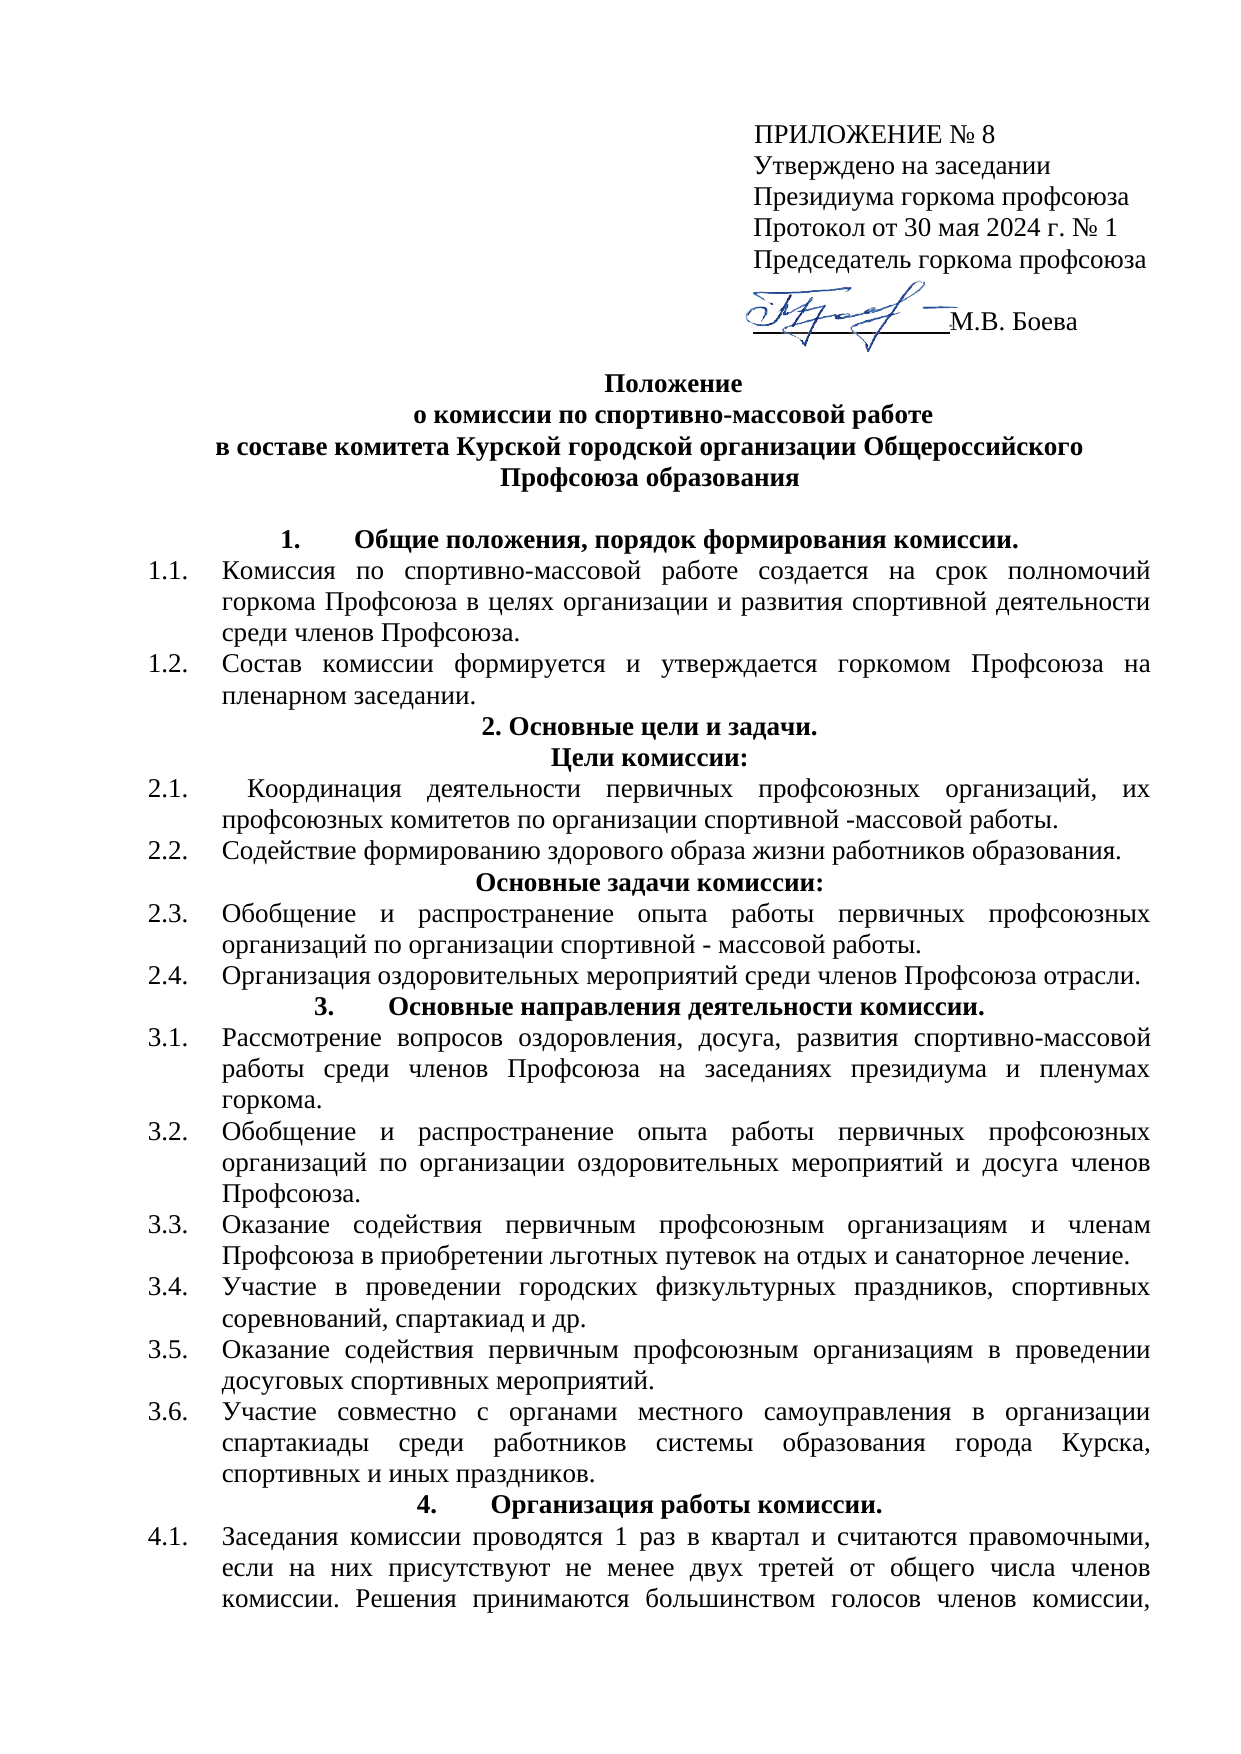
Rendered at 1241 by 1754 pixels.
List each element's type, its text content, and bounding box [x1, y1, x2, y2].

list Участие в проведении городских физкультурных праздников, спортивных соревнований, спартакиад и др. [148, 1271, 1152, 1333]
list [148, 1520, 1152, 1613]
text Утверждено на заседании Президиума горкома профсоюза [753, 149, 1152, 212]
list 2. Основные цели и задачи. [148, 710, 1152, 741]
text 1.1. Комиссия по спортивно-массовой работе создается на срок полномочий горкома Профсоюза в целях организации и развития спортивной деятельности среди членов Профсоюза. [148, 554, 1152, 648]
list Обобщение и распространение опыта работы первичных профсоюзных организаций по организации оздоровительных мероприятий и досуга членов Профсоюза. [148, 1115, 1152, 1208]
text 2.4. Организация оздоровительных мероприятий среди членов Профсоюза отрасли. [148, 959, 1152, 990]
text в составе комитета Курской городской организации Общероссийского [148, 429, 1152, 461]
text ПРИЛОЖЕНИЕ № 8 [523, 118, 1152, 149]
list Основные направления деятельности комиссии. [148, 990, 1152, 1021]
list Основные задачи комиссии: [148, 866, 1152, 897]
text Председатель горкома профсоюза [753, 243, 1152, 274]
list Рассмотрение вопросов оздоровления, досуга, развития спортивно-массовой работы среди членов Профсоюза на заседаниях президиума и пленумах горкома. [148, 1021, 1152, 1115]
text ______________ М.В. Боева [965, 305, 1152, 336]
list Цели комиссии: [148, 741, 1152, 772]
list Оказание содействия первичным профсоюзным организациям в проведении досуговых спортивных мероприятий. [148, 1333, 1152, 1395]
list Состав комиссии формируется и утверждается горкомом Профсоюза на пленарном заседании. [148, 648, 1152, 710]
list Общие положения, порядок формирования комиссии. [148, 523, 1152, 554]
list Организация работы комиссии. [148, 1488, 1152, 1520]
list Участие совместно с органами местного самоуправления в организации спартакиады среди работников системы образования города Курска, спортивных и иных праздников. [148, 1395, 1152, 1488]
list Оказание содействия первичным профсоюзным организациям и членам Профсоюза в приобретении льготных путевок на отдых и санаторное лечение. [148, 1208, 1152, 1271]
list Координация деятельности первичных профсоюзных организаций, их профсоюзных комитетов по организации спортивной -массовой работы. [148, 772, 1152, 834]
text Положение [148, 367, 1152, 398]
list 2.3. Обобщение и распространение опыта работы первичных профсоюзных организаций по организации спортивной - массовой работы. [148, 897, 1152, 959]
text Протокол от 30 мая 2024 г. № 1 [753, 212, 1152, 243]
picture [741, 276, 965, 355]
text 2.2. Содействие формированию здорового образа жизни работников образования. [148, 834, 1152, 866]
text Профсоюза образования [148, 461, 1152, 492]
text о комиссии по спортивно-массовой работе [148, 398, 1152, 429]
